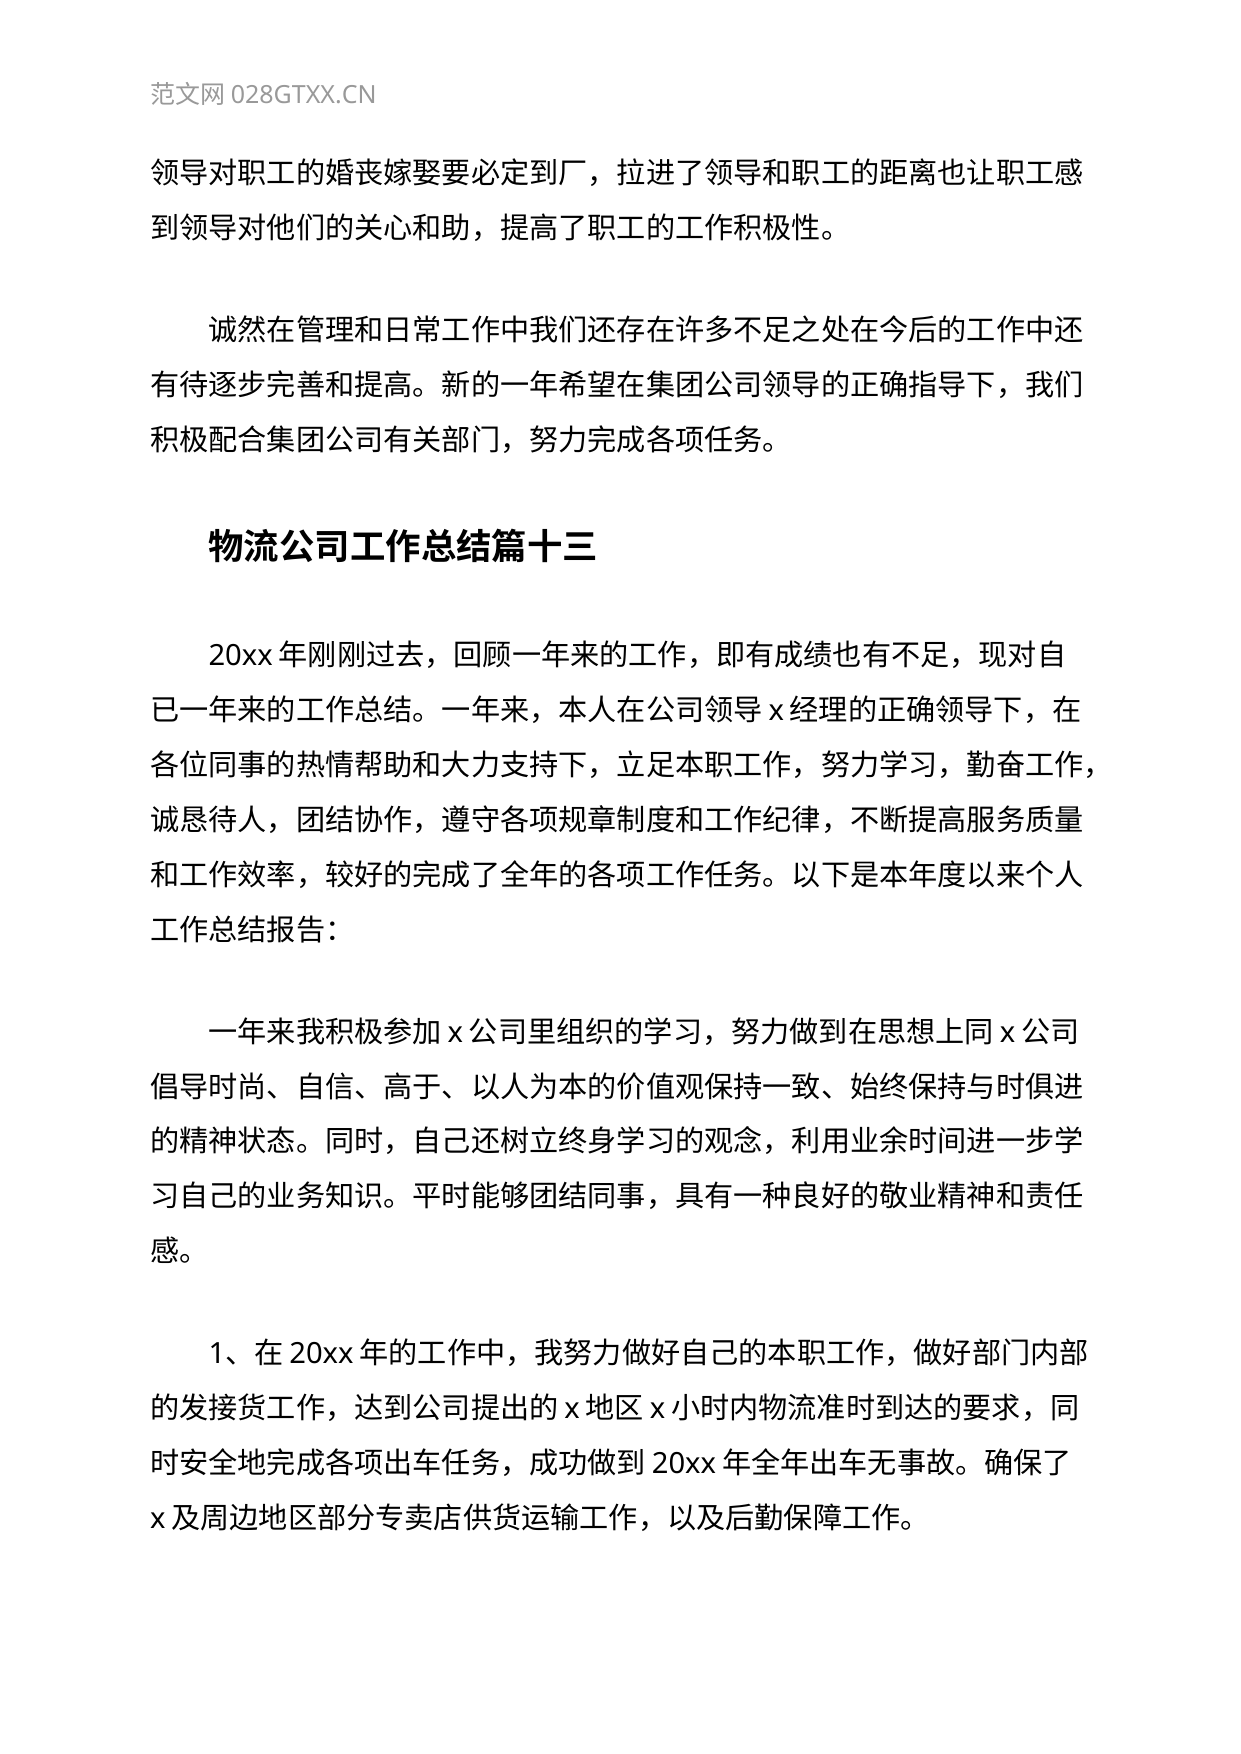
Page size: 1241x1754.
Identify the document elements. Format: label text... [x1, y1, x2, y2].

text 1、在20xx年的工作中，我努力做好自己的本职工作，做好部门内部的发接货工作，达到公司提出的x地区x小时内物流准时到达的要求，同时安全地完成各项出车任务，成功做到20xx年全年出车无事故。确保了x及周边地区部分专卖店供货运输工作，以及后勤保障工作。 [150, 1329, 1090, 1537]
text 诚然在管理和日常工作中我们还存在许多不足之处在今后的工作中还有待逐步完善和提高。新的一年希望在集团公司领导的正确指导下，我们积极配合集团公司有关部门，努力完成各项任务。 [150, 307, 1090, 459]
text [150, 150, 1090, 247]
text 物流公司工作总结篇十三 [150, 518, 1090, 569]
text 20xx年刚刚过去，回顾一年来的工作，即有成绩也有不足，现对自已一年来的工作总结。一年来，本人在公司领导x经理的正确领导下，在各位同事的热情帮助和大力支持下，立足本职工作，努力学习，勤奋工作，诚恳待人，团结协作，遵守各项规章制度和工作纪律，不断提高服务质量和工作效率，较好的完成了全年的各项工作任务。以下是本年度以来个人工作总结报告： [150, 632, 1090, 949]
text 一年来我积极参加x公司里组织的学习，努力做到在思想上同x公司倡导时尚、自信、高于、以人为本的价值观保持一致、始终保持与时俱进的精神状态。同时，自己还树立终身学习的观念，利用业余时间进一步学习自己的业务知识。平时能够团结同事，具有一种良好的敬业精神和责任感。 [150, 1008, 1090, 1270]
